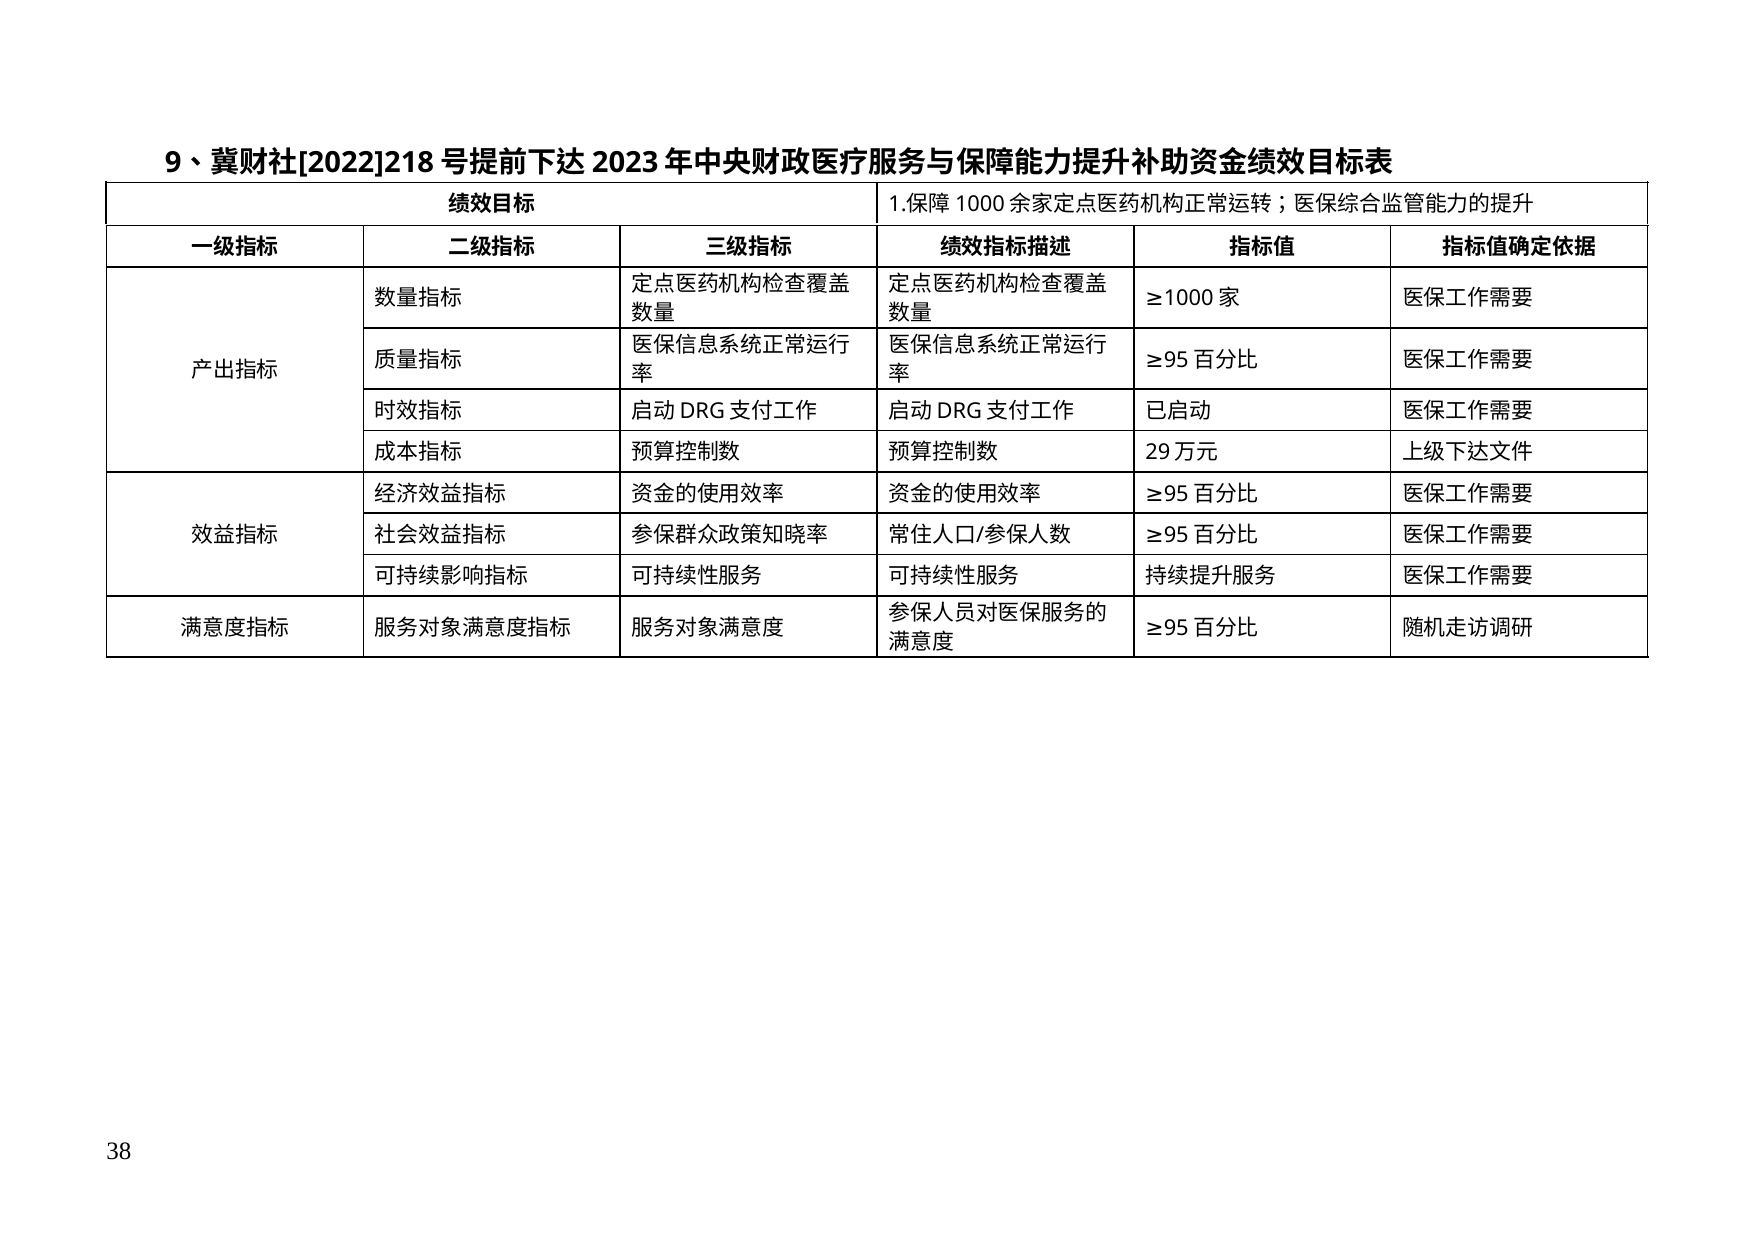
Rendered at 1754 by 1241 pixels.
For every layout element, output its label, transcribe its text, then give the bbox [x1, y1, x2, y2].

table_cell ≥95百分比 [1135, 329, 1390, 388]
table_cell 社会效益指标 [364, 514, 619, 554]
table_cell 定点医药机构检查覆盖数量 [621, 268, 876, 327]
table_cell 医保工作需要 [1391, 514, 1647, 554]
table_header 绩效指标描述 [878, 226, 1133, 266]
table_cell 常住人口/参保人数 [878, 514, 1133, 554]
table_cell 已启动 [1135, 390, 1390, 429]
table_cell 持续提升服务 [1135, 555, 1390, 595]
table_cell 随机走访调研 [1391, 597, 1647, 656]
table_cell 时效指标 [364, 390, 619, 429]
table_header 三级指标 [621, 226, 876, 266]
table_cell 医保工作需要 [1391, 473, 1647, 512]
table_cell ≥95百分比 [1135, 514, 1390, 554]
table_cell ≥95百分比 [1135, 597, 1390, 656]
text 9、冀财社[2022]218号提前下达2023年中央财政医疗服务与保障能力提升补助资金绩效目标表 [106, 142, 1648, 181]
table_cell 数量指标 [364, 268, 619, 327]
table_cell 参保人员对医保服务的满意度 [878, 597, 1133, 656]
table_cell 29万元 [1135, 431, 1390, 471]
table_cell 资金的使用效率 [878, 473, 1133, 512]
table_cell 参保群众政策知晓率 [621, 514, 876, 554]
table_cell 医保工作需要 [1391, 555, 1647, 595]
table_cell 医保工作需要 [1391, 390, 1647, 429]
table_cell 定点医药机构检查覆盖数量 [878, 268, 1133, 327]
table_cell 经济效益指标 [364, 473, 619, 512]
table_header 一级指标 [107, 226, 363, 266]
table_cell 服务对象满意度指标 [364, 597, 619, 656]
table_cell 启动DRG支付工作 [878, 390, 1133, 429]
table_header 二级指标 [364, 226, 619, 266]
table_cell 预算控制数 [621, 431, 876, 471]
table_cell 医保信息系统正常运行率 [878, 329, 1133, 388]
table_cell 可持续性服务 [621, 555, 876, 595]
table_header 指标值 [1135, 226, 1390, 266]
table_cell 医保工作需要 [1391, 268, 1647, 327]
table_header 指标值确定依据 [1391, 226, 1647, 266]
table_cell 医保工作需要 [1391, 329, 1647, 388]
table_header 绩效目标 [107, 183, 876, 223]
table_cell 成本指标 [364, 431, 619, 471]
table_cell 启动DRG支付工作 [621, 390, 876, 429]
table_header 1.保障1000余家定点医药机构正常运转；医保综合监管能力的提升 [878, 183, 1647, 223]
table_cell 可持续性服务 [878, 555, 1133, 595]
table_cell 满意度指标 [107, 597, 363, 656]
table_cell 上级下达文件 [1391, 431, 1647, 471]
table_cell ≥1000家 [1135, 268, 1390, 327]
table_cell 可持续影响指标 [364, 555, 619, 595]
table_cell 质量指标 [364, 329, 619, 388]
table_cell 预算控制数 [878, 431, 1133, 471]
table_cell 医保信息系统正常运行率 [621, 329, 876, 388]
table_cell 效益指标 [107, 473, 363, 595]
table_cell 服务对象满意度 [621, 597, 876, 656]
table_cell ≥95百分比 [1135, 473, 1390, 512]
table_cell 产出指标 [107, 268, 363, 471]
table_cell 资金的使用效率 [621, 473, 876, 512]
